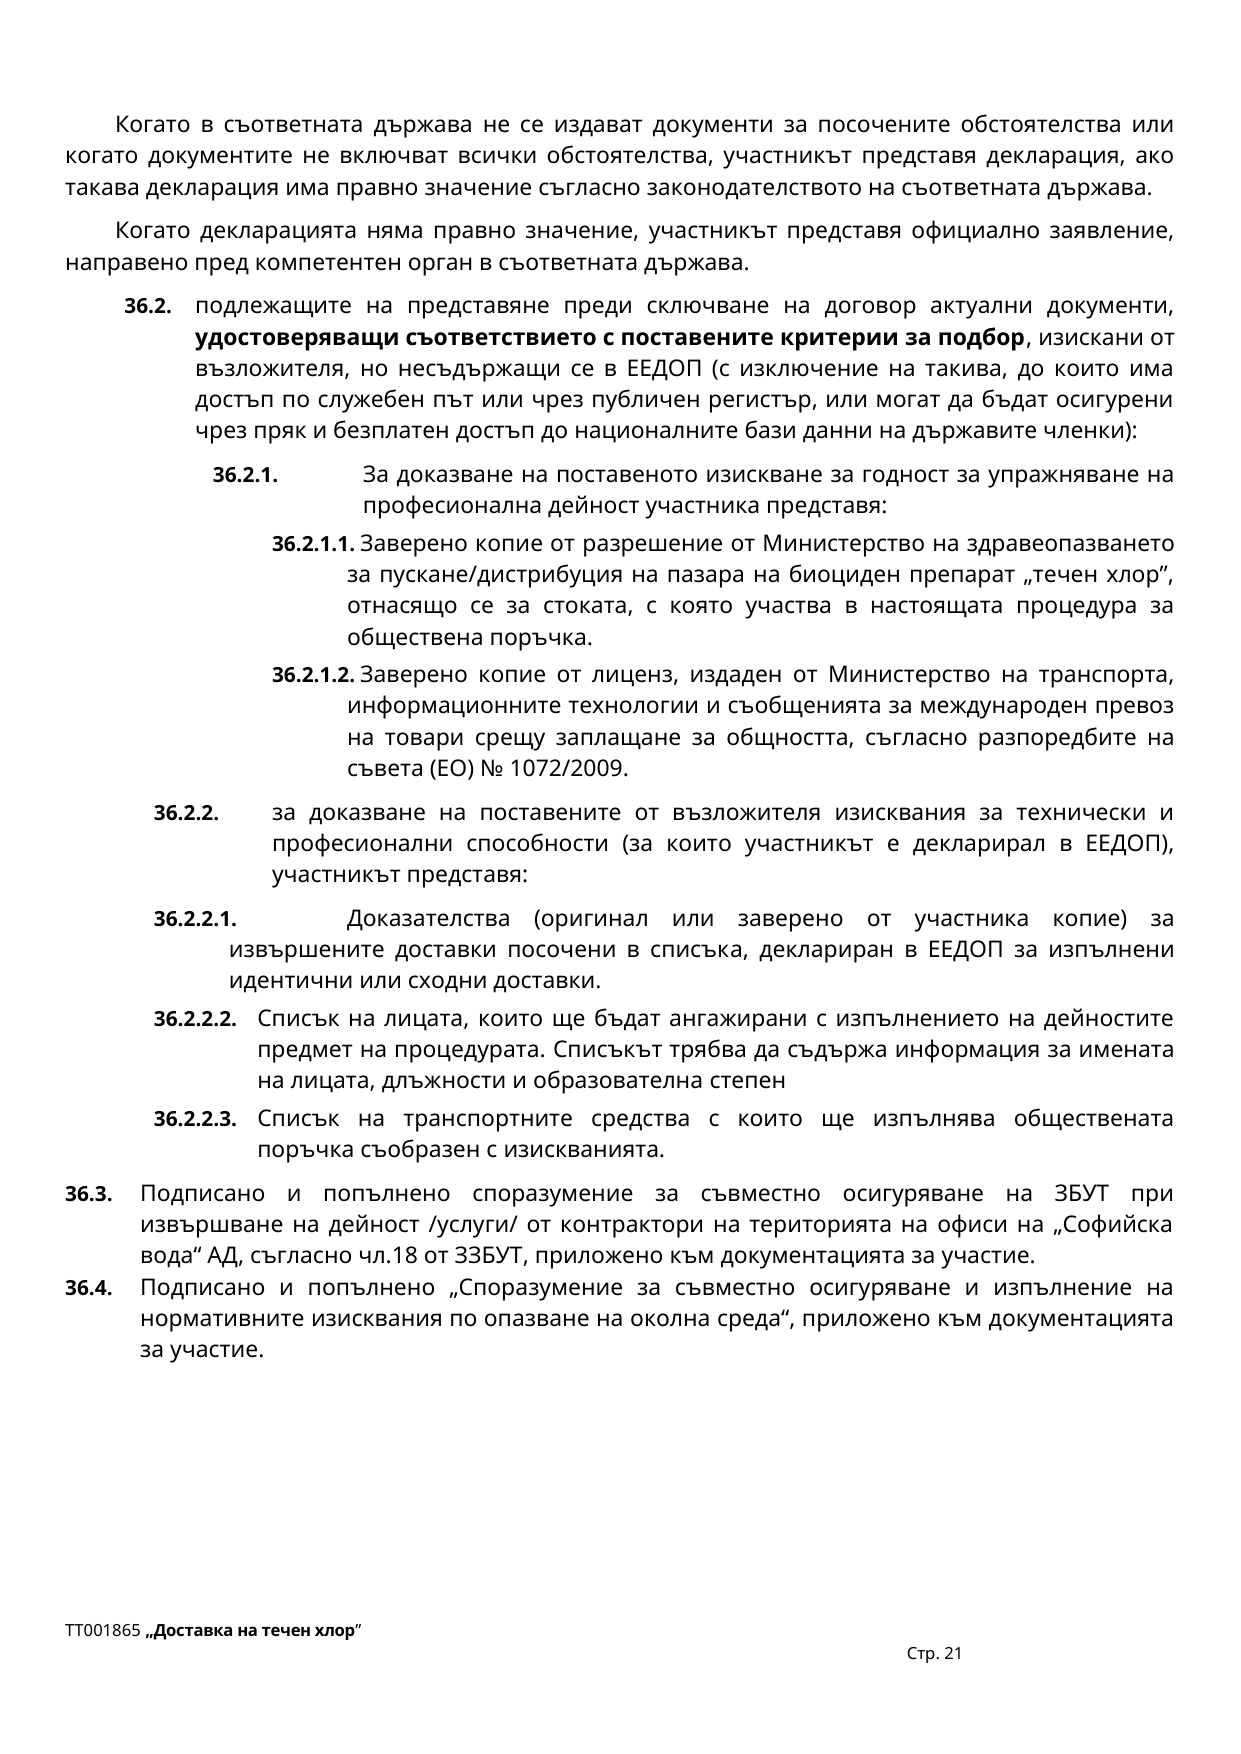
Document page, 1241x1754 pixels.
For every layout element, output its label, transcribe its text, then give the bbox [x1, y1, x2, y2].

list за доказване на поставените от възложителя изисквания за технически и професионални способности (за които участникът е декларирал в ЕЕДОП), участникът представя: [154, 795, 1175, 889]
list Списък на транспортните средства с които ще изпълнява обществената поръчка съобразен с изискванията. [154, 1102, 1175, 1164]
text Когато декларацията няма правно значение, участникът представя официално заявление, направено пред компетентен орган в съответната държава. [65, 214, 1175, 277]
text Когато в съответната държава не се издават документи за посочените обстоятелства или когато документите не включват всички обстоятелства, участникът представя декларация, ако такава декларация има правно значение съгласно законодателството на съответната държава. [65, 108, 1175, 202]
list Подписано и попълнено споразумение за съвместно осигуряване на ЗБУТ при извършване на дейност /услуги/ от контрактори на територията на офиси на „Софийска вода“ АД, съгласно чл.18 от ЗЗБУТ, приложено към документацията за участие. [65, 1177, 1175, 1270]
list Списък на лицата, които ще бъдат ангажирани с изпълнението на дейностите предмет на процедурата. Списъкът трябва да съдържа информация за имената на лицата, длъжности и образователна степен [154, 1002, 1175, 1095]
list Заверено копие от разрешение от Министерство на здравеопазването за пускане/дистрибуция на пазара на биоциден препарат „течен хлор”, отнасящо се за стоката, с която участва в настоящата процедура за обществена поръчка. [272, 527, 1175, 652]
list За доказване на поставеното изискване за годност за упражняване на професионална дейност участника представя: [213, 458, 1175, 520]
list Доказателства (оригинал или заверено от участника копие) за извършените доставки посочени в списъкa, деклариран в ЕЕДОП за изпълнени идентични или сходни доставки. [154, 902, 1175, 995]
list Заверено копие от лиценз, издаден от Министерство на транспорта, информационните технологии и съобщенията за международен превоз на товари срещу заплащане за общността, съгласно разпоредбите на съвета (ЕО) № 1072/2009. [272, 658, 1175, 783]
list Подписано и попълнено „Споразумение за съвместно осигуряване и изпълнение на нормативните изисквания по опазване на околна среда“, приложено към документацията за участие. [65, 1270, 1175, 1364]
list подлежащите на представяне преди сключване на договор актуални документи, удостоверяващи съответствието с поставените критерии за подбор, изискани от възложителя, но несъдържащи се в ЕЕДОП (с изключение на такива, до които има достъп по служебен път или чрез публичен регистър, или могат да бъдат осигурени чрез пряк и безплатен достъп до националните бази данни на държавите членки): [124, 289, 1175, 445]
